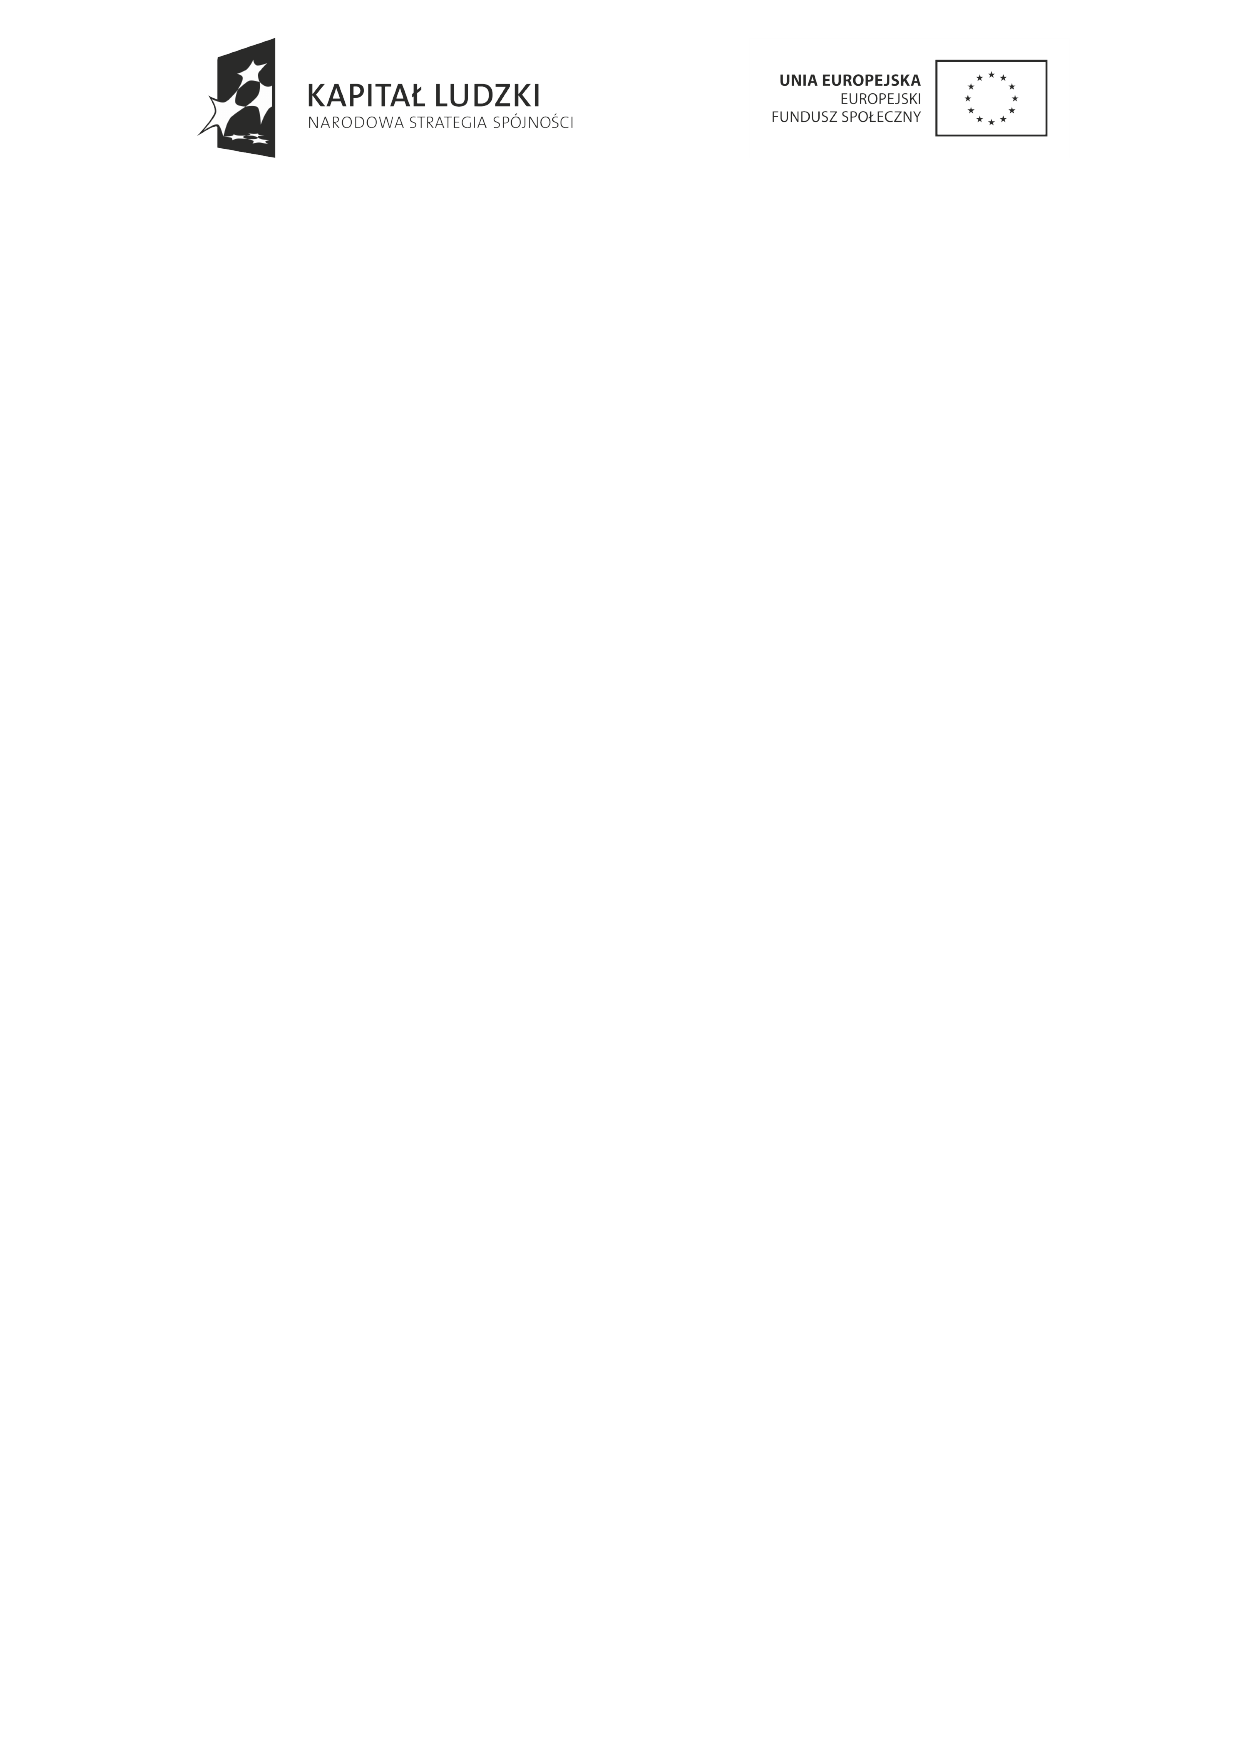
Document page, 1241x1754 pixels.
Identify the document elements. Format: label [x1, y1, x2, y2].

picture [193, 36, 1076, 159]
